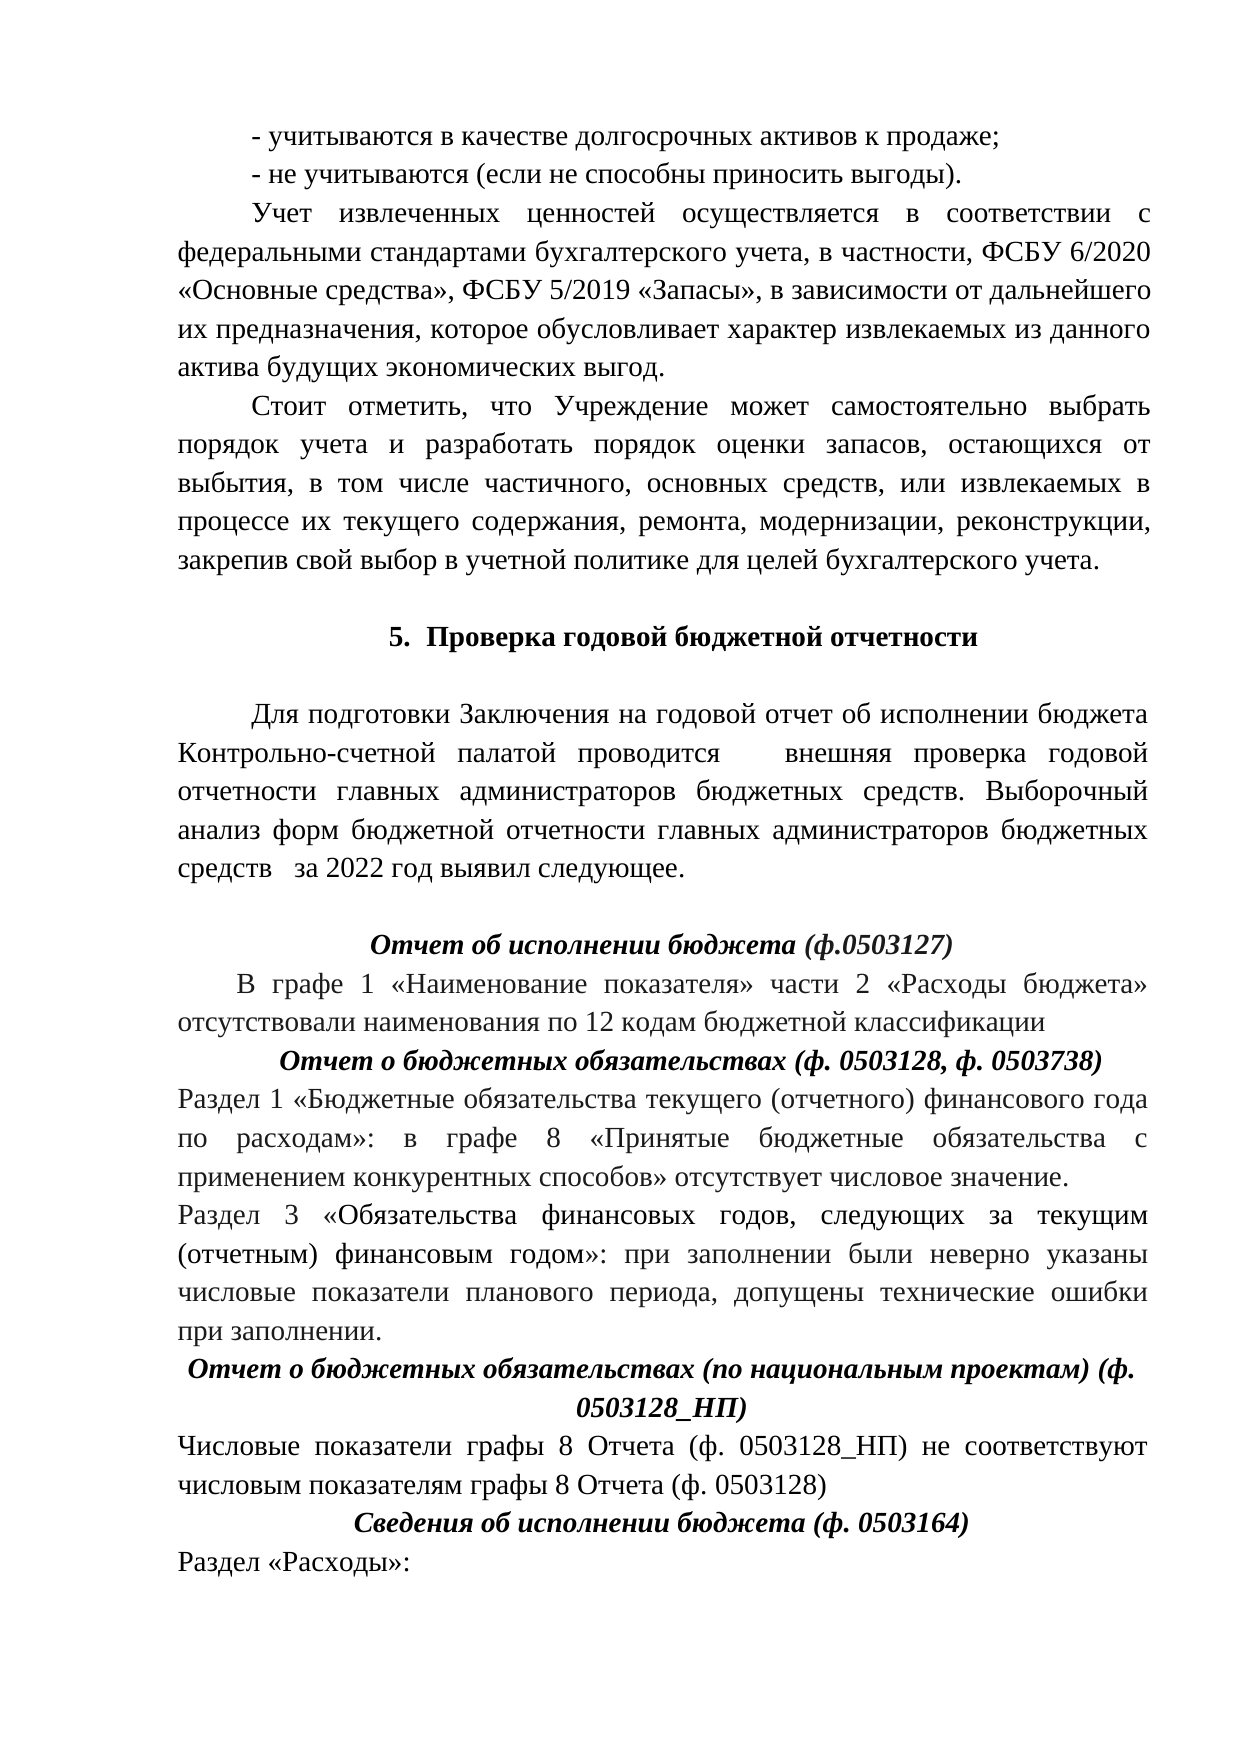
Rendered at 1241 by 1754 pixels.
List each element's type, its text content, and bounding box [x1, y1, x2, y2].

list Числовые показатели графы 8 Отчета (ф. 0503128_НП) не соответствуют числовым показателям графы 8 Отчета (ф. 0503128) [177, 1428, 1149, 1501]
text Отчет об исполнении бюджета (ф.0503127) [177, 927, 1149, 961]
list Сведения об исполнении бюджета (ф. 0503164) [177, 1506, 1149, 1539]
list В графе 1 «Наименование показателя» части 2 «Расходы бюджета» отсутствовали наименования по 12 кодам бюджетной классификации [177, 966, 1149, 1038]
list Раздел 1 «Бюджетные обязательства текущего (отчетного) финансового года по расходам»: в графе 8 «Принятые бюджетные обязательства с применением конкурентных способов» отсутствует числовое значение. [177, 1082, 1149, 1192]
text Учет извлеченных ценностей осуществляется в соответствии с федеральными стандартами бухгалтерского учета, в частности, ФСБУ 6/2020 «Основные средства», ФСБУ 5/2019 «Запасы», в зависимости от дальнейшего их предназначения, которое обусловливает характер извлекаемых из данного актива будущих экономических выгод. [177, 195, 1152, 383]
text - учитываются в качестве долгосрочных активов к продаже; [177, 118, 1152, 152]
list Проверка годовой бюджетной отчетности [215, 619, 1152, 653]
text Стоит отметить, что Учреждение может самостоятельно выбрать порядок учета и разработать порядок оценки запасов, остающихся от выбытия, в том числе частичного, основных средств, или извлекаемых в процессе их текущего содержания, ремонта, модернизации, реконструкции, закрепив свой выбор в учетной политике для целей бухгалтерского учета. [177, 388, 1152, 576]
text Для подготовки Заключения на годовой отчет об исполнении бюджета Контрольно-счетной палатой проводится внешняя проверка годовой отчетности главных администраторов бюджетных средств. Выборочный анализ форм бюджетной отчетности главных администраторов бюджетных средств за 2022 год выявил следующее. [177, 696, 1149, 884]
list Раздел 3 «Обязательства финансовых годов, следующих за текущим (отчетным) финансовым годом»: при заполнении были неверно указаны числовые показатели планового периода, допущены технические ошибки при заполнении. [177, 1197, 1149, 1346]
text Раздел «Расходы»: [177, 1544, 1149, 1578]
text - не учитываются (если не способны приносить выгоды). [177, 157, 1152, 190]
list Отчет о бюджетных обязательствах (ф. 0503128, ф. 0503738) [177, 1043, 1149, 1077]
list Отчет о бюджетных обязательствах (по национальным проектам) (ф. 0503128_НП) [177, 1351, 1149, 1423]
